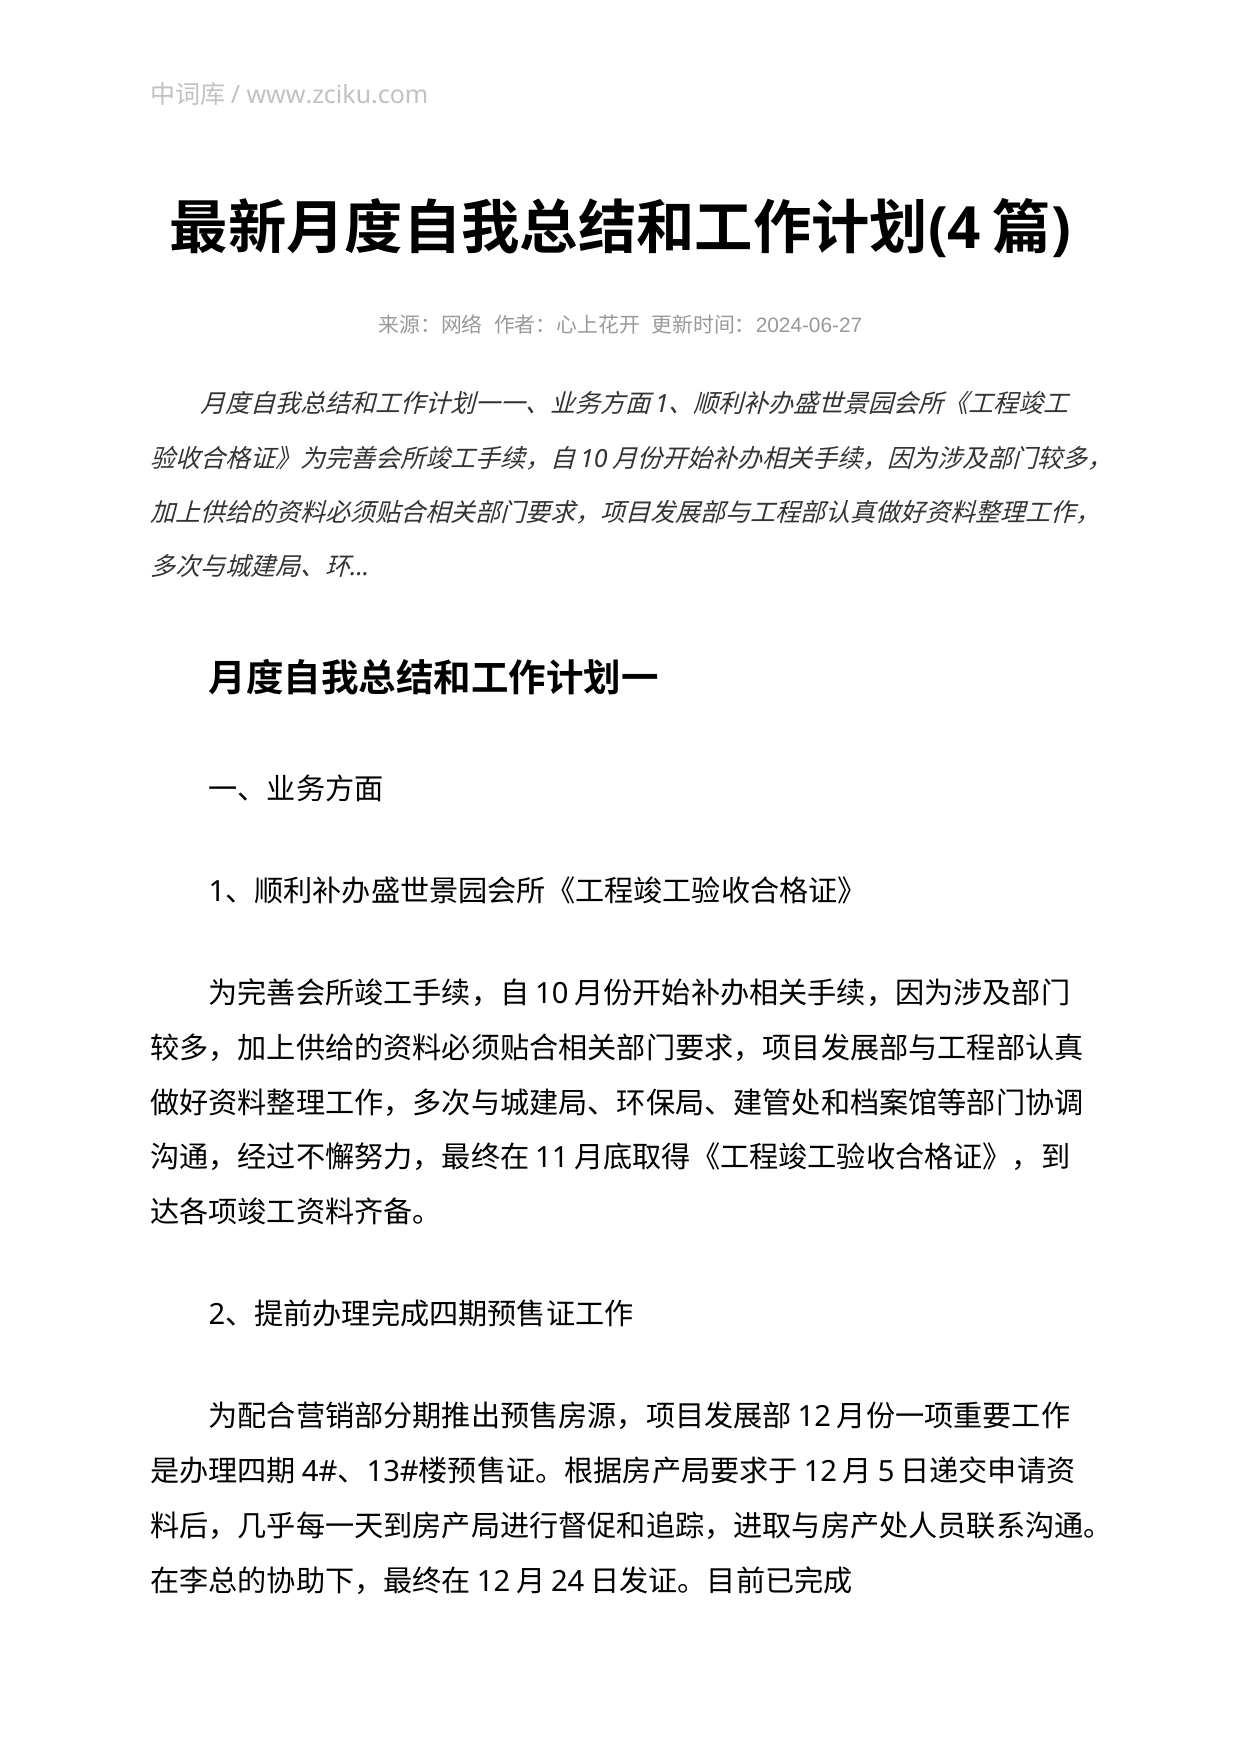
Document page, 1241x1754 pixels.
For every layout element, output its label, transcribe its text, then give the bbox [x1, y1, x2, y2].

subtitle 最新月度自我总结和工作计划(4篇) [150, 181, 1090, 266]
text 月度自我总结和工作计划一一、业务方面1、顺利补办盛世景园会所《工程竣工验收合格证》为完善会所竣工手续，自10月份开始补办相关手续，因为涉及部门较多，加上供给的资料必须贴合相关部门要求，项目发展部与工程部认真做好资料整理工作，多次与城建局、环... [150, 384, 1090, 583]
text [150, 1393, 1090, 1600]
text 1、顺利补办盛世景园会所《工程竣工验收合格证》 [150, 867, 1090, 910]
text 一、业务方面 [150, 766, 1090, 808]
text 2、提前办理完成四期预售证工作 [150, 1291, 1090, 1333]
text 月度自我总结和工作计划一 [150, 648, 1090, 702]
text 来源：网络 作者：心上花开 更新时间：2024-06-27 [150, 313, 1090, 337]
text 为完善会所竣工手续，自10月份开始补办相关手续，因为涉及部门较多，加上供给的资料必须贴合相关部门要求，项目发展部与工程部认真做好资料整理工作，多次与城建局、环保局、建管处和档案馆等部门协调沟通，经过不懈努力，最终在11月底取得《工程竣工验收合格证》，到达各项竣工资料齐备。 [150, 969, 1090, 1231]
